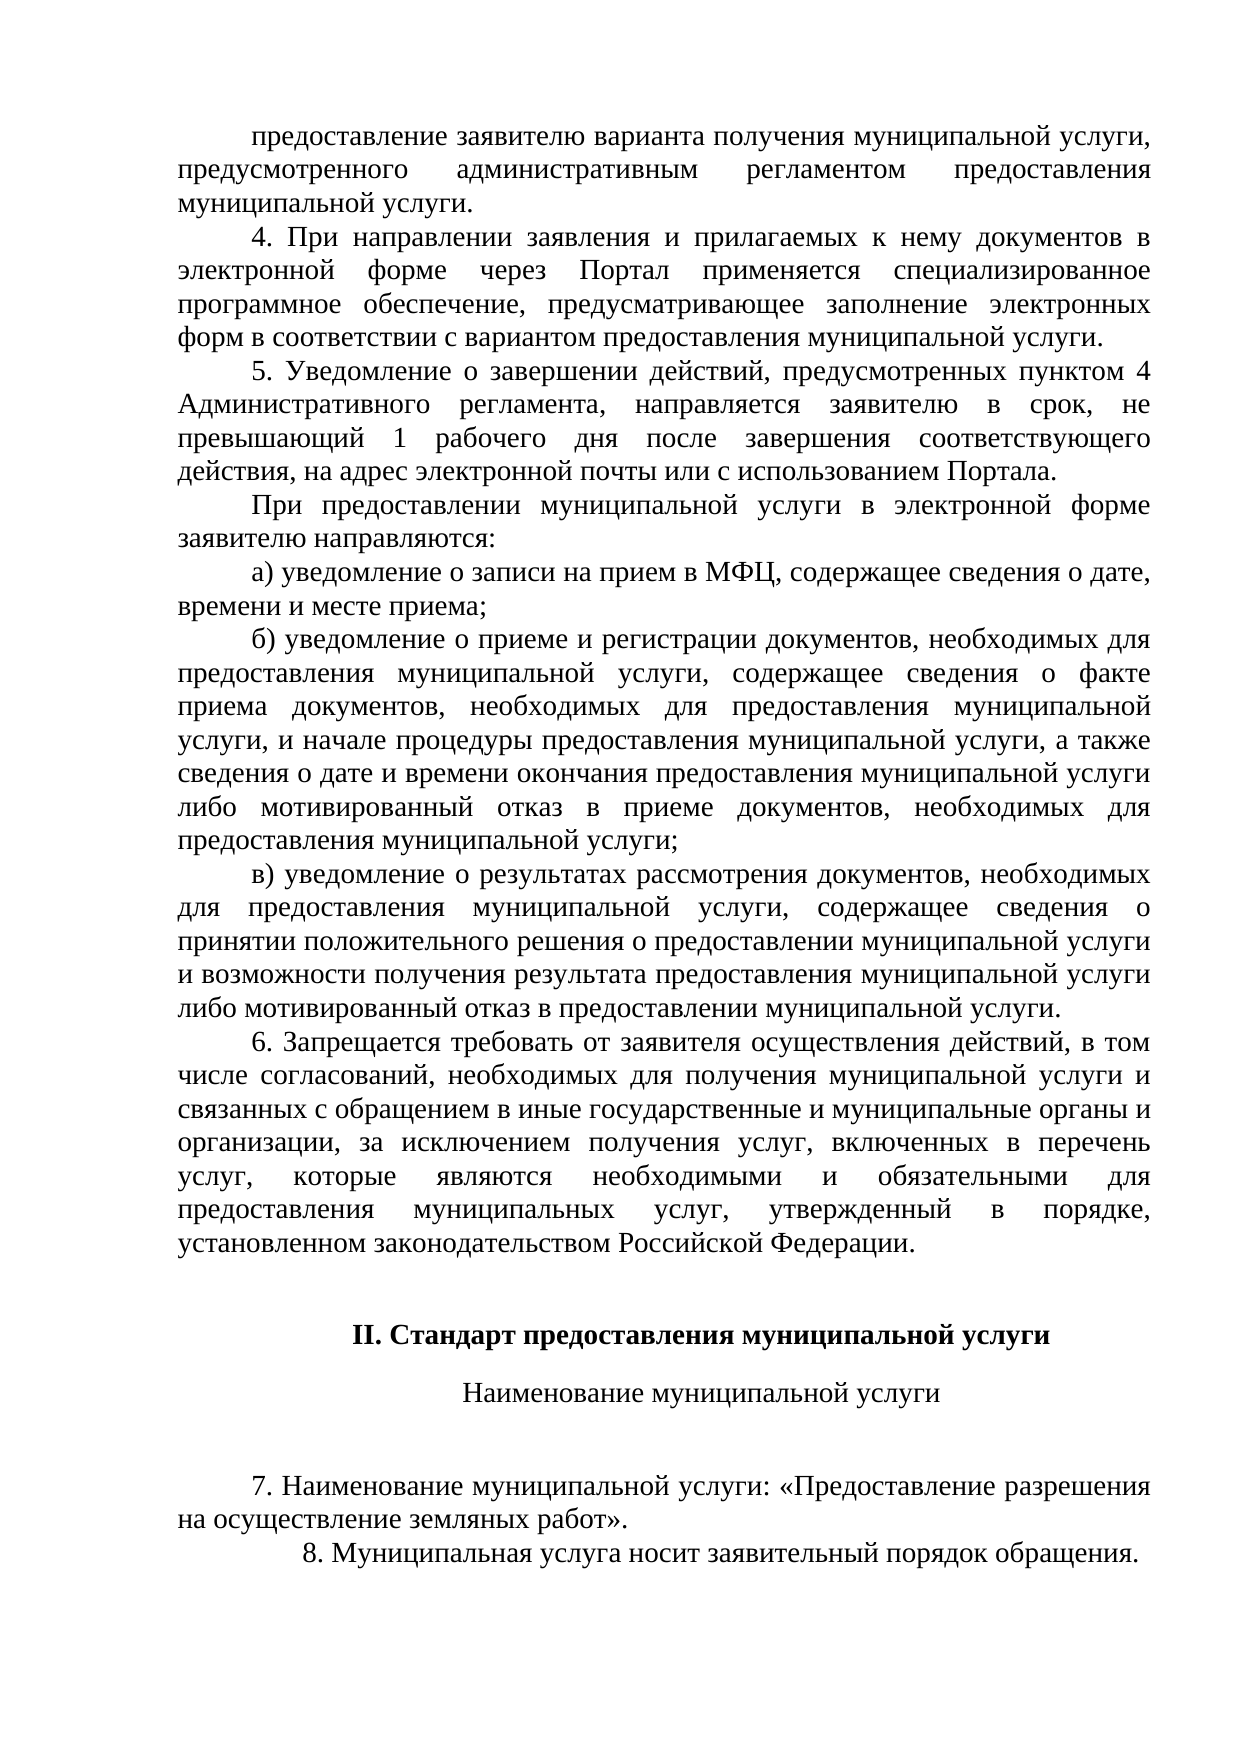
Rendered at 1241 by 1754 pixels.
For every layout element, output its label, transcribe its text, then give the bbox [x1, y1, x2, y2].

text 8. Муниципальная услуга носит заявительный порядок обращения. [177, 1535, 1152, 1568]
text 6. Запрещается требовать от заявителя осуществления действий, в том числе согласований, необходимых для получения муниципальной услуги и связанных с обращением в иные государственные и муниципальные органы и организации, за исключением получения услуг, включенных в перечень услуг, которые являются необходимыми и обязательными для предоставления муниципальных услуг, утвержденный в порядке, установленном законодательством Российской Федерации. [177, 1024, 1152, 1258]
text б) уведомление о приеме и регистрации документов, необходимых для предоставления муниципальной услуги, содержащее сведения о факте приема документов, необходимых для предоставления муниципальной услуги, и начале процедуры предоставления муниципальной услуги, а также сведения о дате и времени окончания предоставления муниципальной услуги либо мотивированный отказ в приеме документов, необходимых для предоставления муниципальной услуги; [177, 621, 1152, 856]
text предоставление заявителю варианта получения муниципальной услуги, предусмотренного административным регламентом предоставления муниципальной услуги. [177, 118, 1152, 219]
subtitle Наименование муниципальной услуги [177, 1376, 1152, 1409]
text 7. Наименование муниципальной услуги: «Предоставление разрешения на осуществление земляных работ». [177, 1468, 1152, 1535]
subtitle II. Стандарт предоставления муниципальной услуги [177, 1317, 1152, 1351]
text в) уведомление о результатах рассмотрения документов, необходимых для предоставления муниципальной услуги, содержащее сведения о принятии положительного решения о предоставлении муниципальной услуги и возможности получения результата предоставления муниципальной услуги либо мотивированный отказ в предоставлении муниципальной услуги. [177, 856, 1152, 1024]
text а) уведомление о записи на прием в МФЦ, содержащее сведения о дате, времени и месте приема; [177, 554, 1152, 621]
text 5. Уведомление о завершении действий, предусмотренных пунктом 4 Административного регламента, направляется заявителю в срок, не превышающий 1 рабочего дня после завершения соответствующего действия, на адрес электронной почты или с использованием Портала. [177, 353, 1152, 487]
text При предоставлении муниципальной услуги в электронной форме заявителю направляются: [177, 487, 1152, 554]
text 4. При направлении заявления и прилагаемых к нему документов в электронной форме через Портал применяется специализированное программное обеспечение, предусматривающее заполнение электронных форм в соответствии с вариантом предоставления муниципальной услуги. [177, 219, 1152, 353]
